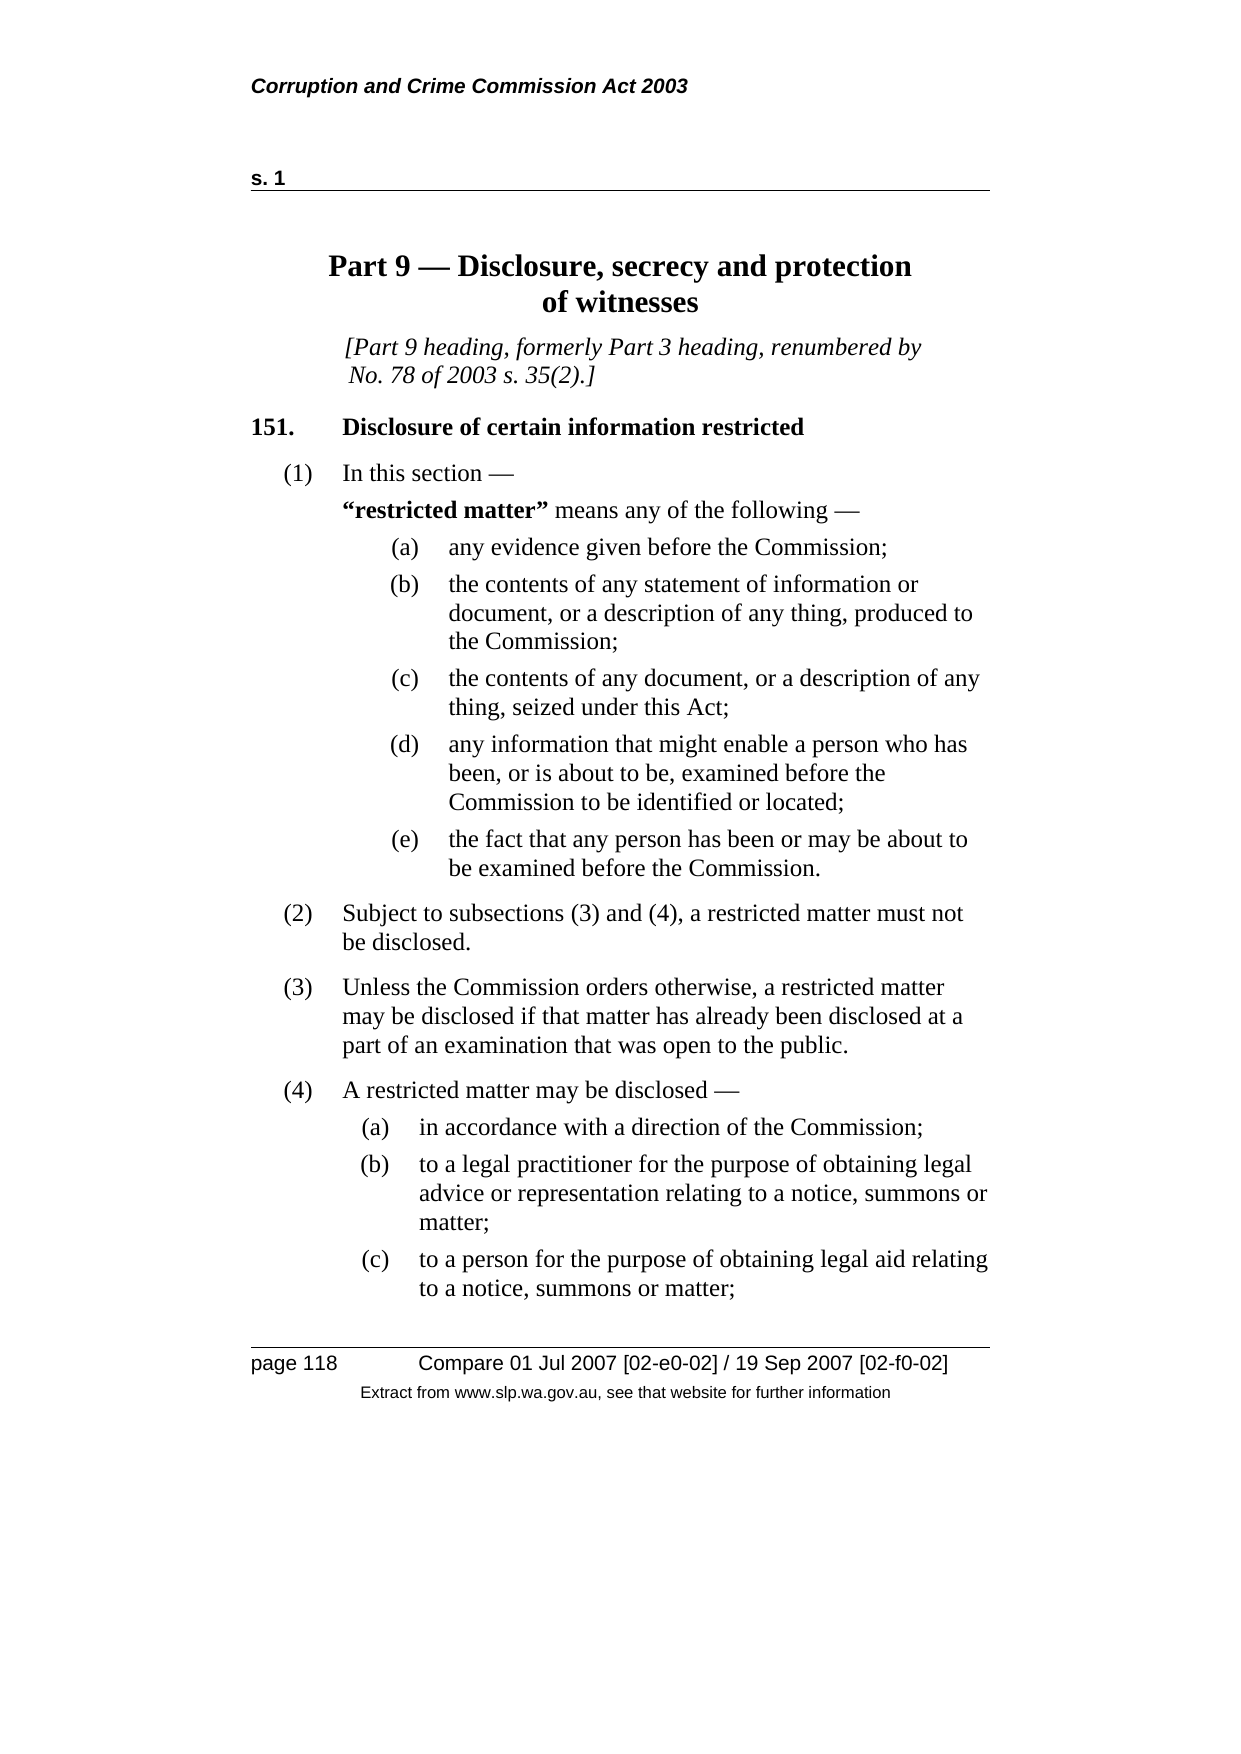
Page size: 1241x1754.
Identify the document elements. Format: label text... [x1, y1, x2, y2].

subtitle [Part 9 heading, formerly Part 3 heading, renumbered by No. 78 of 2003 s. 35(2).] [251, 332, 990, 389]
text (e) the fact that any person has been or may be about to be examined before the Commission. [251, 824, 990, 881]
text (c) to a person for the purpose of obtaining legal aid relating to a notice, summons or matter; [251, 1244, 990, 1301]
subtitle Part 9 — Disclosure, secrecy and protection of witnesses [251, 247, 990, 319]
text (b) the contents of any statement of information or document, or a description of any thing, produced to the Commission; [251, 569, 990, 655]
text (3) Unless the Commission orders otherwise, a restricted matter may be disclosed if that matter has already been disclosed at a part of an examination that was open to the public. [251, 972, 990, 1058]
text (a) any evidence given before the Commission; [251, 532, 990, 561]
text (2) Subject to subsections (3) and (4), a restricted matter must not be disclosed. [251, 898, 990, 956]
text “restricted matter” means any of the following — [251, 495, 990, 523]
text (1) In this section — [251, 458, 990, 486]
text (b) to a legal practitioner for the purpose of obtaining legal advice or representation relating to a notice, summons or matter; [251, 1149, 990, 1236]
text (c) the contents of any document, or a description of any thing, seized under this Act; [251, 663, 990, 721]
text (4) A restricted matter may be disclosed — [251, 1075, 990, 1104]
text (d) any information that might enable a person who has been, or is about to be, examined before the Commission to be identified or located; [251, 729, 990, 816]
text (a) in accordance with a direction of the Commission; [251, 1112, 990, 1141]
subtitle 151. Disclosure of certain information restricted [251, 412, 990, 441]
